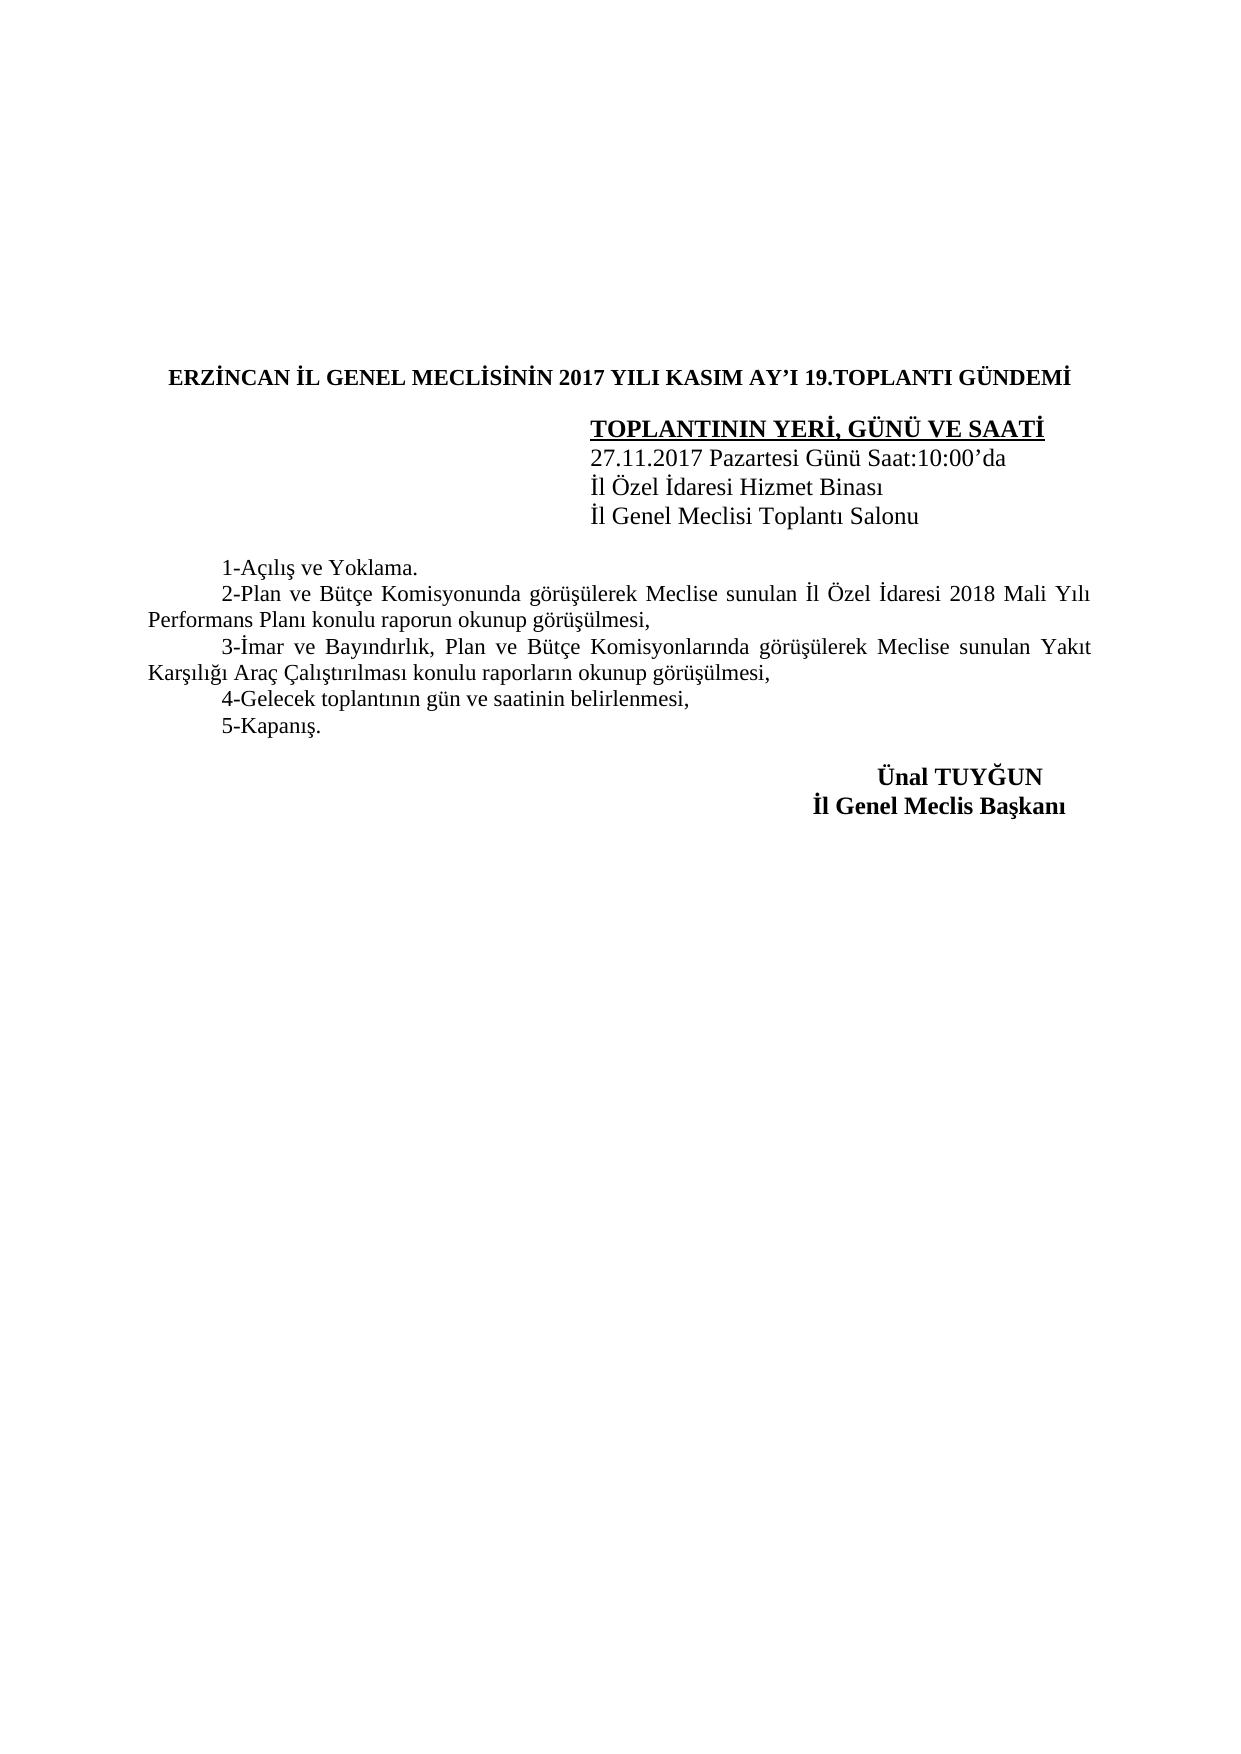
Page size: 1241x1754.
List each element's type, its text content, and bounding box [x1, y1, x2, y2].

text 27.11.2017 Pazartesi Günü Saat:10:00’da [148, 443, 1093, 472]
text 3-İmar ve Bayındırlık, Plan ve Bütçe Komisyonlarında görüşülerek Meclise sunulan Yakıt Karşılığı Araç Çalıştırılması konulu raporların okunup görüşülmesi, [148, 633, 1093, 685]
title ERZİNCAN İL GENEL MECLİSİNİN 2017 YILI KASIM AY’I 19.TOPLANTI GÜNDEMİ [148, 364, 1093, 391]
text 4-Gelecek toplantının gün ve saatinin belirlenmesi, [148, 685, 1093, 712]
subtitle İl Genel Meclisi Toplantı Salonu [148, 501, 1093, 529]
text TOPLANTININ YERİ, GÜNÜ VE SAATİ [516, 414, 1093, 443]
text 1-Açılış ve Yoklama. [148, 554, 1093, 580]
text 5-Kapanış. [148, 712, 1093, 738]
title İl Genel Meclis Başkanı [148, 791, 1093, 820]
text 2-Plan ve Bütçe Komisyonunda görüşülerek Meclise sunulan İl Özel İdaresi 2018 Mali Yılı Performans Planı konulu raporun okunup görüşülmesi, [148, 580, 1093, 633]
text İl Özel İdaresi Hizmet Binası [148, 472, 1093, 501]
text Ünal TUYĞUN [148, 762, 1093, 791]
